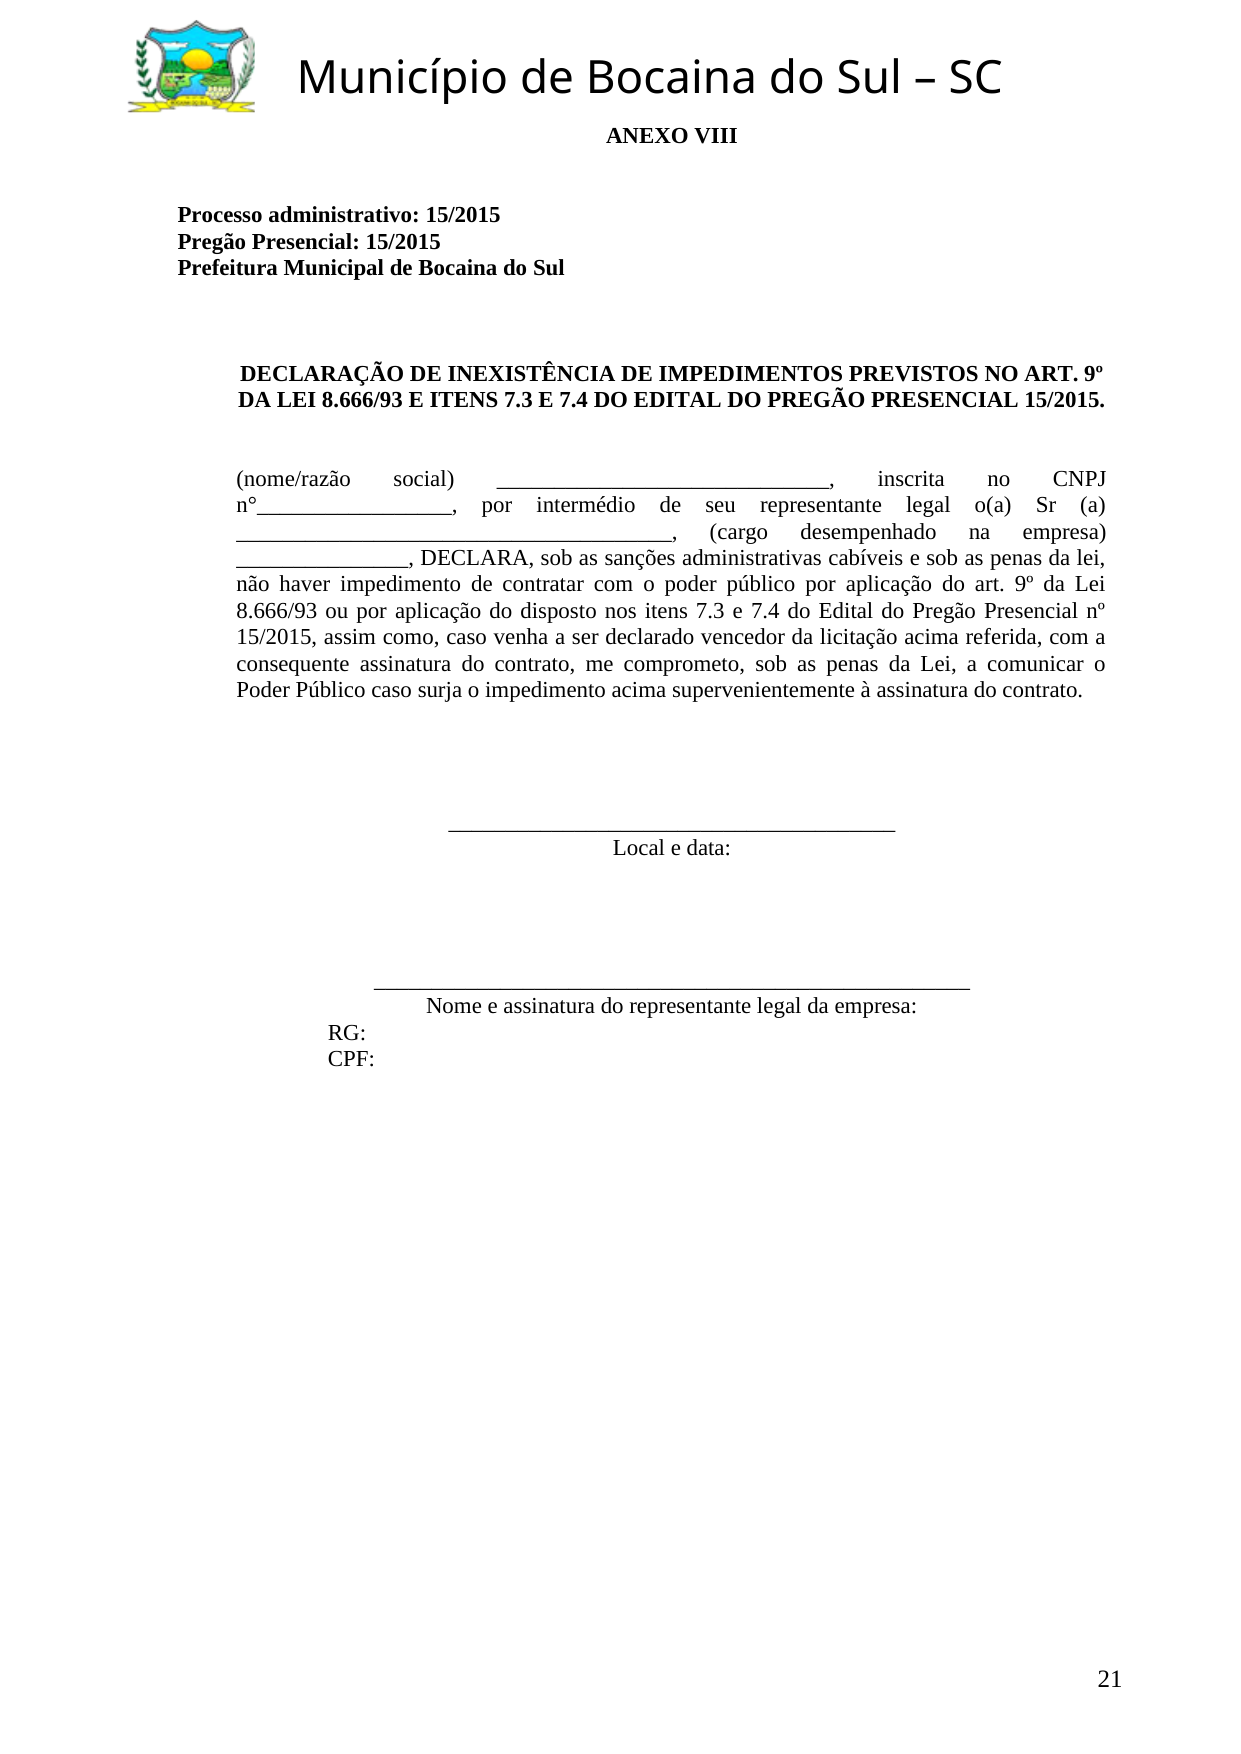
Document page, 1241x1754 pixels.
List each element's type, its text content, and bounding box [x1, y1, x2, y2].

text CPF: [236, 1045, 1107, 1071]
text _______________________________________ [236, 808, 1107, 834]
text Prefeitura Municipal de Bocaina do Sul [177, 254, 1122, 281]
text Pregão Presencial: 15/2015 [177, 228, 1122, 254]
text (nome/razão social) _____________________________, inscrita no CNPJ n°_________________, por intermédio de seu representante legal o(a) Sr (a) ______________________________________, (cargo desempenhado na empresa) _______________, DECLARA, sob as sanções administrativas cabíveis e sob as penas da lei, não haver impedimento de contratar com o poder público por aplicação do art. 9º da Lei 8.666/93 ou por aplicação do disposto nos itens 7.3 e 7.4 do Edital do Pregão Presencial nº 15/2015, assim como, caso venha a ser declarado vencedor da licitação acima referida, com a consequente assinatura do contrato, me comprometo, sob as penas da Lei, a comunicar o Poder Público caso surja o impedimento acima supervenientemente à assinatura do contrato. [236, 465, 1107, 702]
text DECLARAÇÃO DE INEXISTÊNCIA DE IMPEDIMENTOS PREVISTOS NO ART. 9º DA LEI 8.666/93 E ITENS 7.3 E 7.4 DO EDITAL DO PREGÃO PRESENCIAL 15/2015. [236, 360, 1107, 412]
text Nome e assinatura do representante legal da empresa: [236, 992, 1107, 1018]
text Local e data: [236, 834, 1107, 860]
text ANEXO VIII [236, 122, 1107, 149]
text Processo administrativo: 15/2015 [177, 202, 1122, 228]
text ____________________________________________________ [236, 966, 1107, 992]
picture [127, 12, 255, 119]
text RG: [236, 1018, 1107, 1045]
